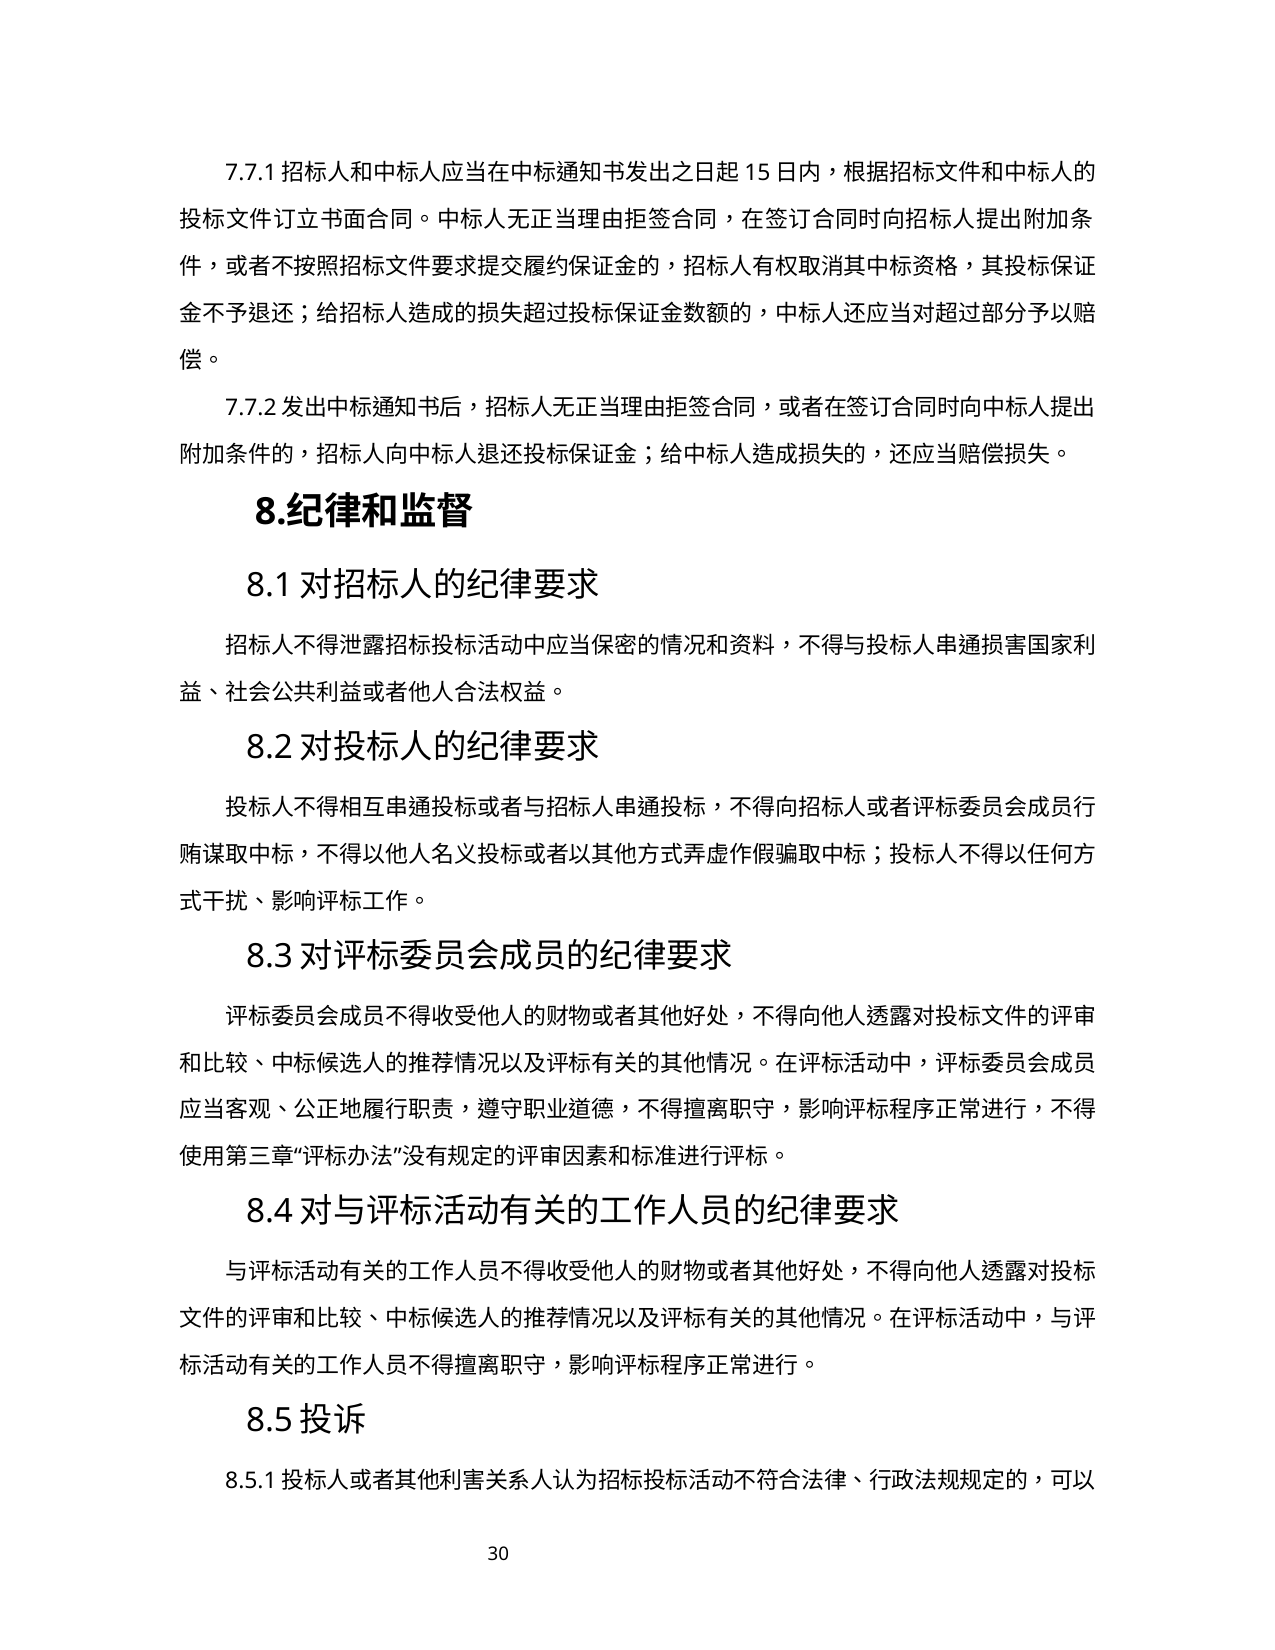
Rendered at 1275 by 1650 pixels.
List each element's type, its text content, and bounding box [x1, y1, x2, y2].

subtitle 8.4对与评标活动有关的工作人员的纪律要求 [179, 1187, 1096, 1233]
subtitle 8.1对招标人的纪律要求 [179, 561, 1096, 606]
subtitle 8.5投诉 [179, 1396, 1096, 1441]
text 7.7.1招标人和中标人应当在中标通知书发出之日起15日内，根据招标文件和中标人的投标文件订立书面合同。中标人无正当理由拒签合同，在签订合同时向招标人提出附加条件，或者不按照招标文件要求提交履约保证金的，招标人有权取消其中标资格，其投标保证金不予退还；给招标人造成的损失超过投标保证金数额的，中标人还应当对超过部分予以赔偿。 [179, 156, 1096, 375]
text 招标人不得泄露招标投标活动中应当保密的情况和资料，不得与投标人串通损害国家利益、社会公共利益或者他人合法权益。 [179, 629, 1096, 707]
subtitle 8.2对投标人的纪律要求 [179, 723, 1096, 768]
text 与评标活动有关的工作人员不得收受他人的财物或者其他好处，不得向他人透露对投标文件的评审和比较、中标候选人的推荐情况以及评标有关的其他情况。在评标活动中，与评标活动有关的工作人员不得擅离职守，影响评标程序正常进行。 [179, 1255, 1096, 1380]
subtitle 8.3对评标委员会成员的纪律要求 [179, 932, 1096, 977]
text 7.7.2发出中标通知书后，招标人无正当理由拒签合同，或者在签订合同时向中标人提出附加条件的，招标人向中标人退还投标保证金；给中标人造成损失的，还应当赔偿损失。 [179, 391, 1096, 469]
subtitle 8.纪律和监督 [179, 484, 1096, 535]
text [179, 1464, 1096, 1495]
text 投标人不得相互串通投标或者与招标人串通投标，不得向招标人或者评标委员会成员行贿谋取中标，不得以他人名义投标或者以其他方式弄虚作假骗取中标；投标人不得以任何方式干扰、影响评标工作。 [179, 791, 1096, 916]
text 评标委员会成员不得收受他人的财物或者其他好处，不得向他人透露对投标文件的评审和比较、中标候选人的推荐情况以及评标有关的其他情况。在评标活动中，评标委员会成员应当客观、公正地履行职责，遵守职业道德，不得擅离职守，影响评标程序正常进行，不得使用第三章“评标办法”没有规定的评审因素和标准进行评标。 [179, 1000, 1096, 1172]
